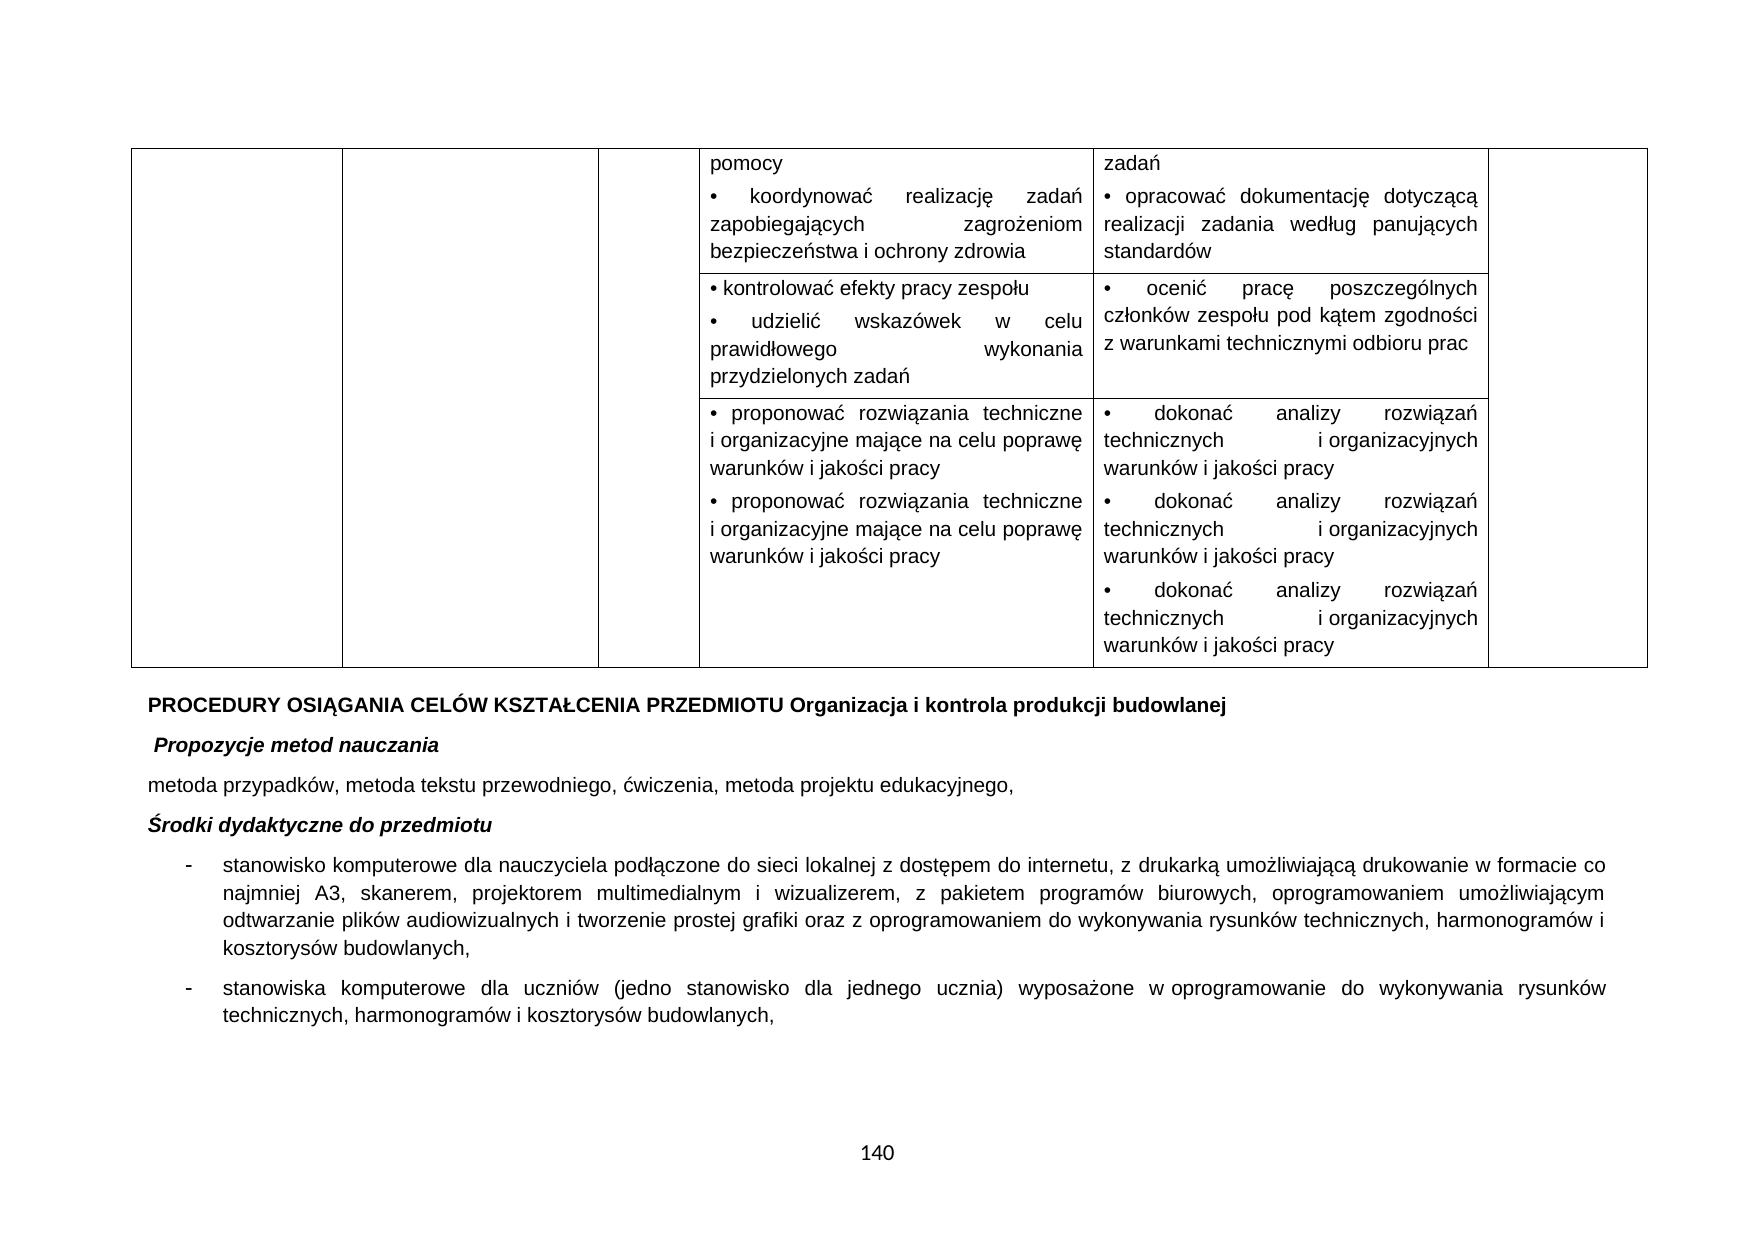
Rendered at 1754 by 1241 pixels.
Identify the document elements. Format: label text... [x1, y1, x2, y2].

text Środki dydaktyczne do przedmiotu [148, 813, 1606, 837]
text Propozycje metod nauczania [148, 733, 1606, 757]
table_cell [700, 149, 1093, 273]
text metoda przypadków, metoda tekstu przewodniego, ćwiczenia, metoda projektu edukacyjnego, [148, 773, 1606, 797]
list stanowisko komputerowe dla nauczyciela podłączone do sieci lokalnej z dostępem do internetu, z drukarką umożliwiającą drukowanie w formacie co najmniej A3, skanerem, projektorem multimedialnym i wizualizerem, z pakietem programów biurowych, oprogramowaniem umożliwiającym odtwarzanie plików audiowizualnych i tworzenie prostej grafiki oraz z oprogramowaniem do wykonywania rysunków technicznych, harmonogramów i kosztorysów budowlanych, [185, 853, 1606, 959]
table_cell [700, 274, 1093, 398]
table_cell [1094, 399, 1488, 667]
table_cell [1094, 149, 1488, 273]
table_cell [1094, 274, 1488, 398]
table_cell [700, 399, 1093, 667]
subtitle PROCEDURY OSIĄGANIA CELÓW KSZTAŁCENIA PRZEDMIOTU Organizacja i kontrola produkcji budowlanej [148, 693, 1606, 717]
list stanowiska komputerowe dla uczniów (jedno stanowisko dla jednego ucznia) wyposażone w oprogramowanie do wykonywania rysunków technicznych, harmonogramów i kosztorysów budowlanych, [185, 975, 1606, 1027]
